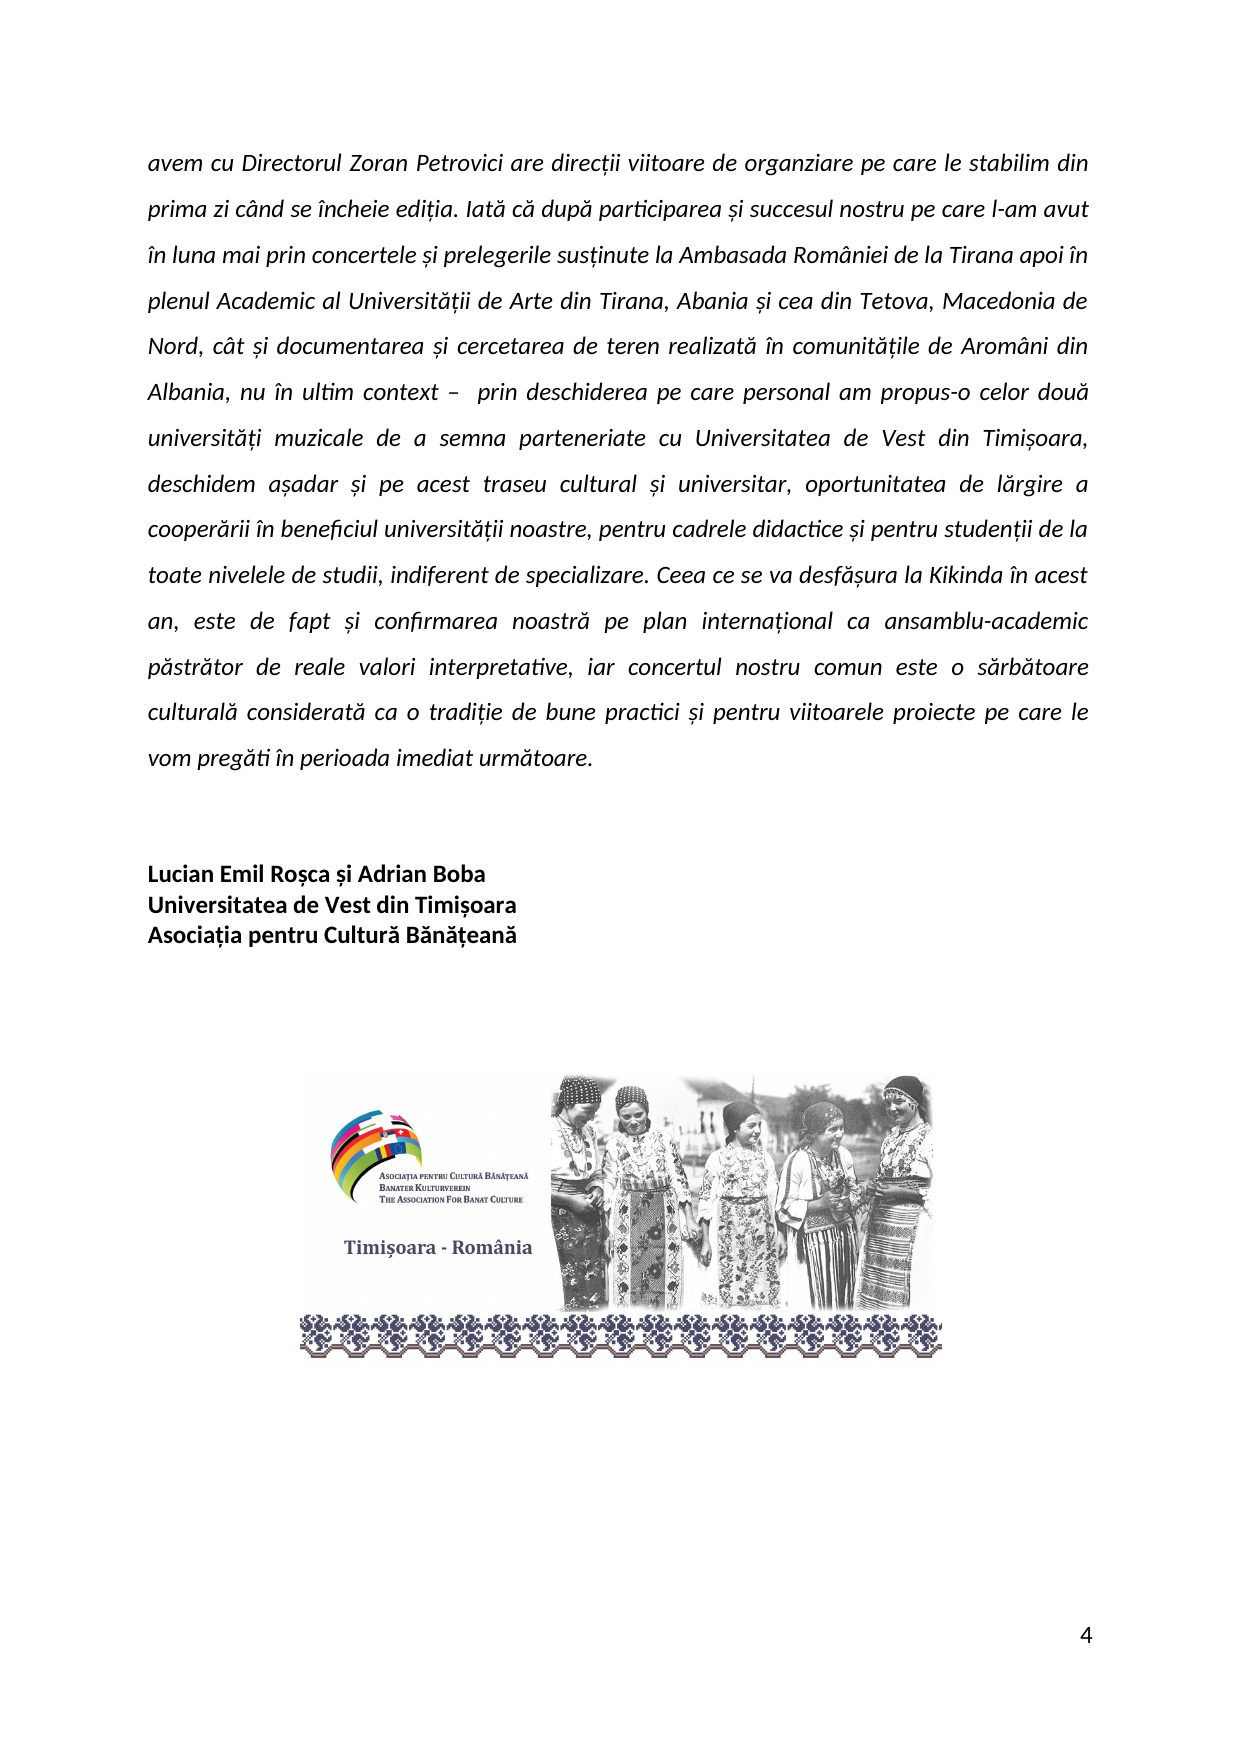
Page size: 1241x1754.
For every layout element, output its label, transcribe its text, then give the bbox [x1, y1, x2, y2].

text Lucian Emil Roșca și Adrian Boba [148, 858, 1093, 889]
picture [298, 1066, 942, 1367]
text Universitatea de Vest din Timișoara [148, 889, 1093, 919]
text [148, 148, 1093, 773]
text Asociația pentru Cultură Bănățeană [148, 919, 1093, 950]
